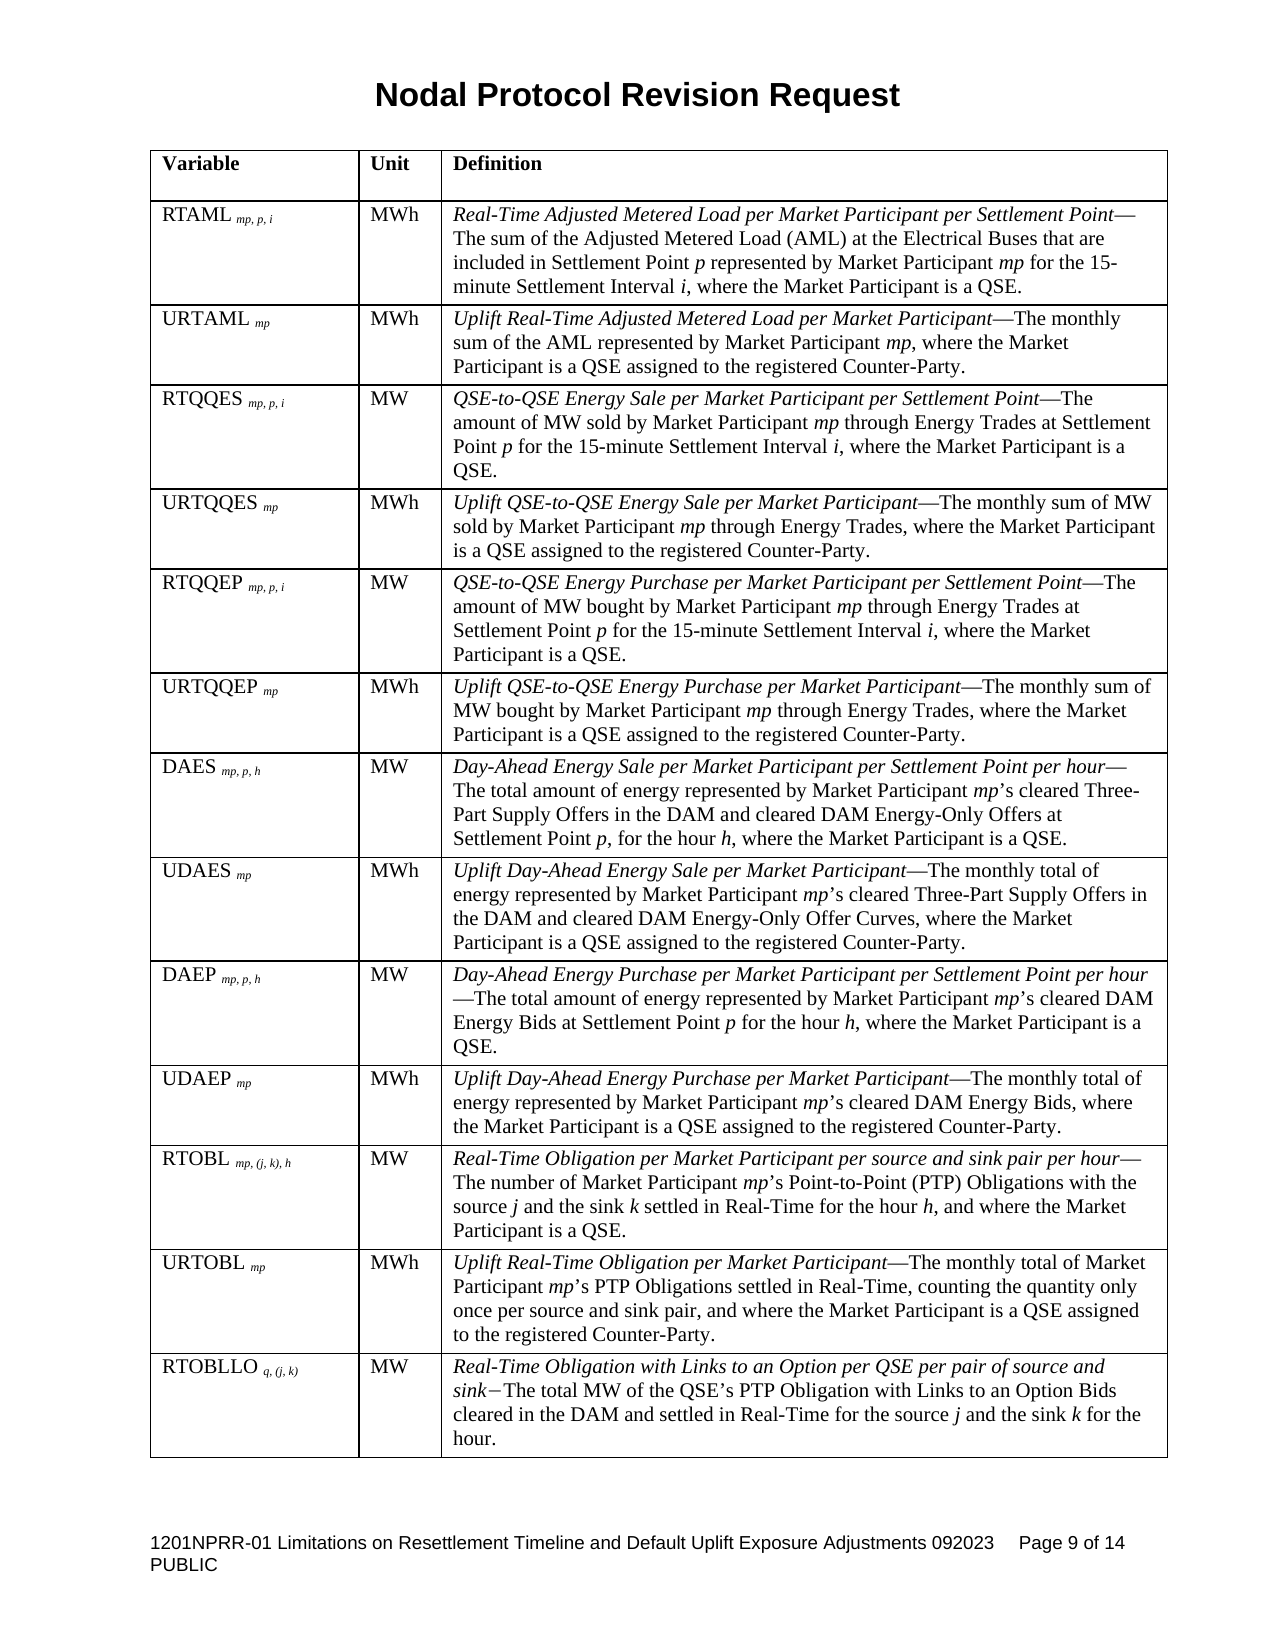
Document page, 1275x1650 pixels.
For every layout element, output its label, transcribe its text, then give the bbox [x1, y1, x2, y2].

table_cell QSE-to-QSE Energy per Market Participant per Settlement Point—The amount of MW sold by Market Participant mp through Energy Trades at Settlement Point p for the 15-minute Settlement Interval i, where the Market Participant is a QSE. [442, 386, 1167, 488]
table_cell URTAML mp [151, 306, 358, 384]
table_cell Real-Time Obligation per Market Participant per source and sink pair per hour—The number of Market Participant mp’s Point-to-Point (PTP) Obligations with the source j and the sink k settled in Real-Time for the hour h, and where the Market Participant is a QSE. [442, 1146, 1167, 1248]
table_cell Uplift Day-Ahead Energy Purchase per Market Participant—The monthly total of energy represented by Market Participant mp’s cleared DAM Energy Bids, where the Market Participant is a QSE assigned to the registered Counter-Party. [442, 1066, 1167, 1144]
table_cell MW [360, 962, 441, 1064]
table_cell Real-Time Obligation with Links to an Option per QSE per pair of source and sinkThe total MW of the QSE’s PTP Obligation with Links to an Option Bids cleared in the DAM and settled in Real-Time for the source j and the sink k for the hour. [442, 1354, 1167, 1457]
table_header Variable [151, 151, 358, 200]
table_cell Uplift Real-Time Obligation per Market Participant—The monthly total of Market Participant mp’s PTP Obligations settled in Real-Time, counting the quantity only once per source and sink pair, and where the Market Participant is a QSE assigned to the registered Counter-Party. [442, 1250, 1167, 1353]
table_cell QSE-to-QSE Energy Purchase per Market Participant per Settlement Point—The amount of MW bought by Market Participant mp through Energy Trades at Settlement Point p for the 15-minute Settlement Interval i, where the Market Participant is a QSE. [442, 570, 1167, 672]
table_cell MWh [360, 1066, 441, 1144]
table_cell MWh [360, 674, 441, 752]
table_cell MWh [360, 1250, 441, 1353]
table_cell UDAES mp [151, 858, 358, 960]
table_cell Uplift QSE-to-QSE Energy per Market Participant—The monthly sum of MW sold by Market Participant mp through Energy Trades, where the Market Participant is a QSE assigned to the registered Counter-Party. [442, 490, 1167, 568]
table_cell RTOBLLO q, (j, k) [151, 1354, 358, 1457]
table_cell Uplift Real-Time Adjusted Metered Load per Market Participant—The monthly sum of the AML represented by Market Participant mp, where the Market Participant is a QSE assigned to the registered Counter-Party. [442, 306, 1167, 384]
table_cell UDAEP mp [151, 1066, 358, 1144]
table_cell RTQQEP mp, p, i [151, 570, 358, 672]
table_cell MW [360, 1354, 441, 1457]
table_cell MW [360, 754, 441, 856]
table_header Definition [442, 151, 1167, 200]
table_cell RTAML mp, p, i [151, 202, 358, 304]
table_cell MWh [360, 858, 441, 960]
table_cell Day-Ahead Energy Purchase per Market Participant per Settlement Point per hour—The total amount of energy represented by Market Participant mp’s cleared DAM Energy Bids at Settlement Point p for the hour h, where the Market Participant is a QSE. [442, 962, 1167, 1064]
table_cell MWh [360, 490, 441, 568]
table_cell DAEP mp, p, h [151, 962, 358, 1064]
table_cell MW [360, 1146, 441, 1248]
table_cell DAES mp, p, h [151, 754, 358, 856]
table_cell RTOBL mp, (j, k), h [151, 1146, 358, 1248]
table_cell MW [360, 386, 441, 488]
table_header Unit [360, 151, 441, 200]
table_cell Uplift Day-Ahead Energy Sale per Market Participant—The monthly total of energy represented by Market Participant mp’s cleared Three-Part Supply Offers in the DAM and cleared DAM Energy-Only Offer Curves, where the Market Participant is a QSE assigned to the registered Counter-Party. [442, 858, 1167, 960]
table_cell MWh [360, 202, 441, 304]
table_cell MWh [360, 306, 441, 384]
table_cell Day-Ahead Energy Sale per Market Participant per Settlement Point per hour—The total amount of energy represented by Market Participant mp’s cleared Three-Part Supply Offers in the DAM and cleared DAM Energy-Only Offers at Settlement Point p, for the hour h, where the Market Participant is a QSE. [442, 754, 1167, 856]
table_cell URTOBL mp [151, 1250, 358, 1353]
table_cell URTQQEP mp [151, 674, 358, 752]
table_cell Real-Time Adjusted Metered Load per Market Participant per Settlement Point—The sum of the Adjusted Metered Load (AML) at the Electrical Buses that are included in Settlement Point p represented by Market Participant mp for the 15-minute Settlement Interval i, where the Market Participant is a QSE. [442, 202, 1167, 304]
table_cell URTQQES mp [151, 490, 358, 568]
table_cell RTQQES mp, p, i [151, 386, 358, 488]
table_cell Uplift QSE-to-QSE Energy Purchase per Market Participant—The monthly sum of MW bought by Market Participant mp through Energy Trades, where the Market Participant is a QSE assigned to the registered Counter-Party. [442, 674, 1167, 752]
table_cell MW [360, 570, 441, 672]
